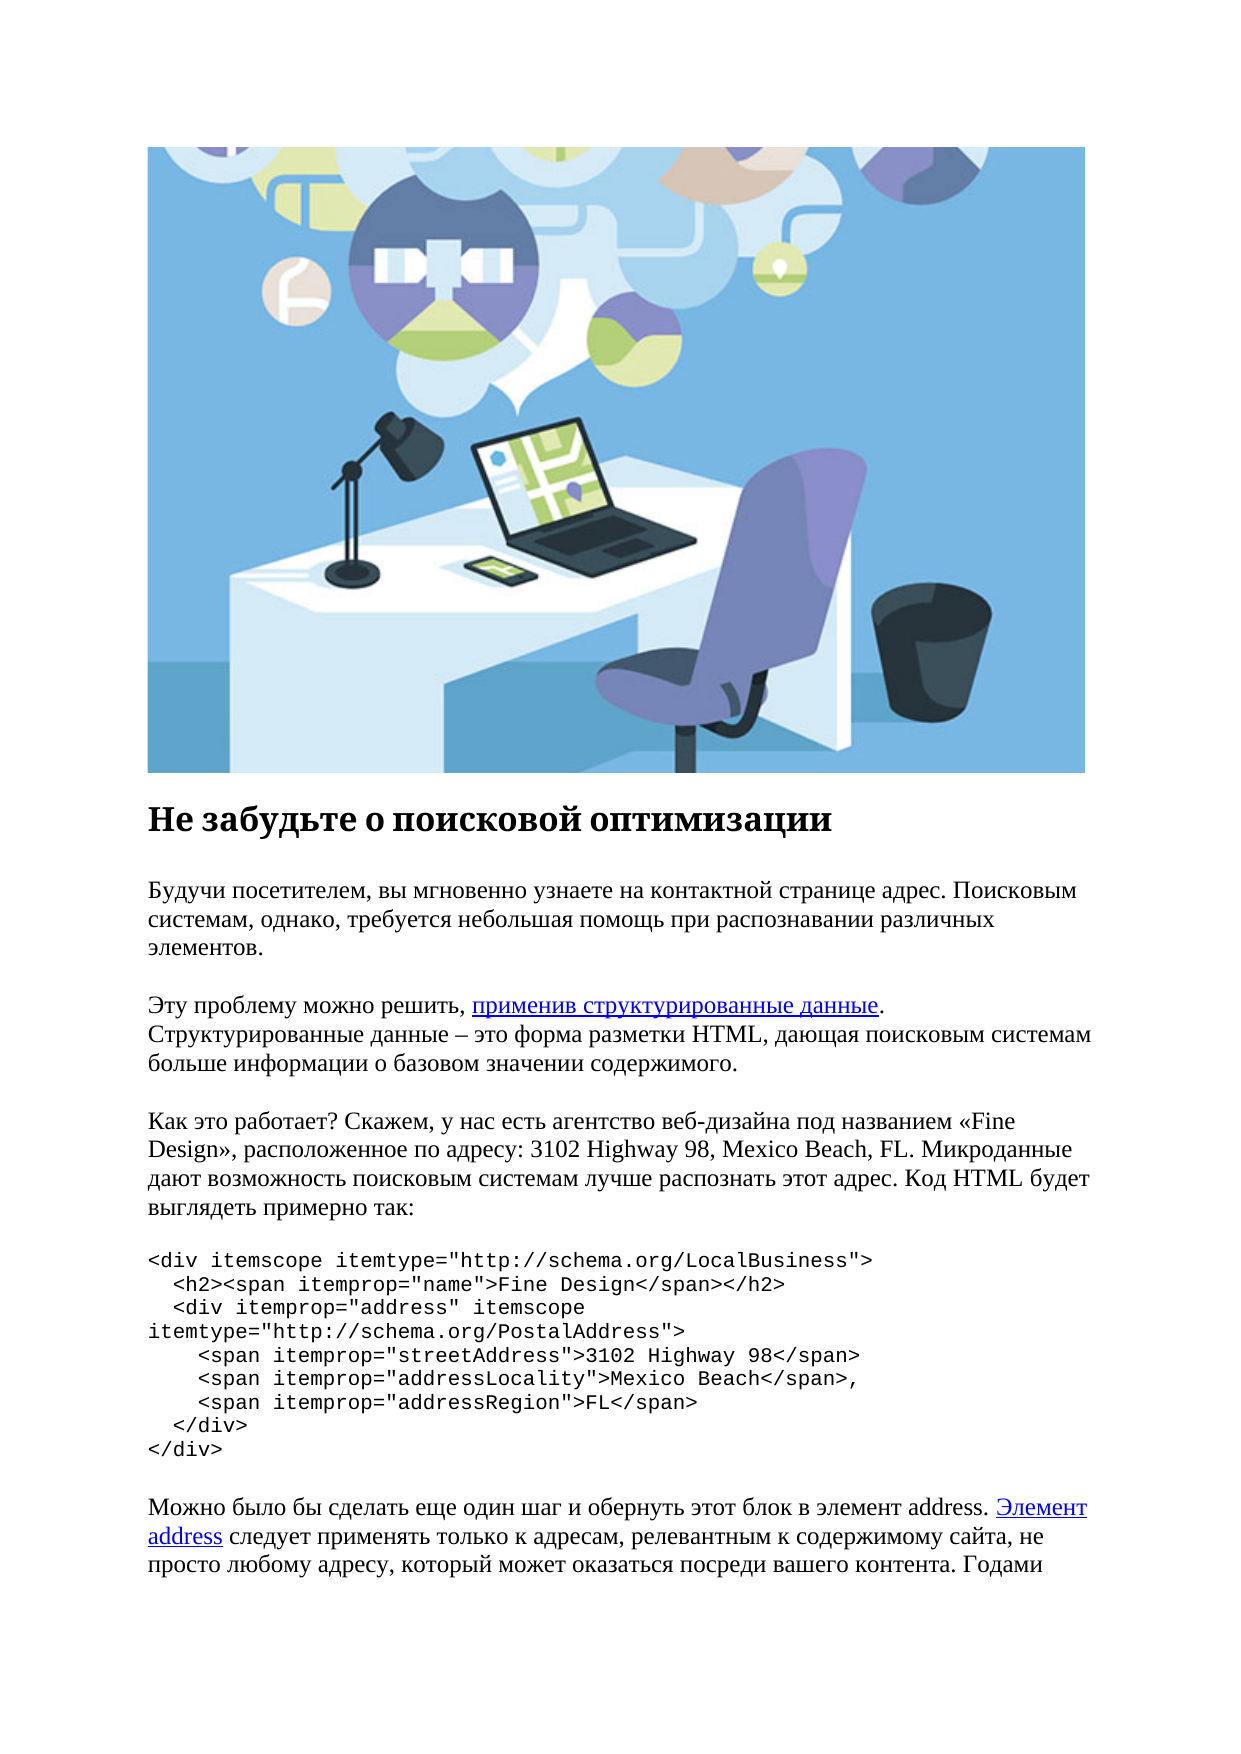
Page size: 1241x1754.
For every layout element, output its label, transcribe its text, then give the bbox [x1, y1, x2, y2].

text <div itemprop="address" itemscope itemtype="http://schema.org/PostalAddress"> [148, 1297, 1093, 1344]
text Как это работает? Скажем, у нас есть агентство веб-дизайна под названием «Fine Design», расположенное по адресу: 3102 Highway 98, Mexico Beach, FL. Микроданные дают возможность поисковым системам лучше распознать этот адрес. Код HTML будет выглядеть примерно так: [148, 1106, 1093, 1221]
picture [147, 147, 1085, 773]
text Эту проблему можно решить, применив структурированные данные. Структурированные данные – это форма разметки HTML, дающая поисковым системам больше информации о базовом значении содержимого. [148, 990, 1093, 1077]
subtitle Не забудьте о поисковой оптимизации [148, 802, 1093, 840]
text <div itemscope itemtype="http://schema.org/LocalBusiness"> [148, 1250, 1093, 1274]
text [148, 1492, 1093, 1578]
text </div> [148, 1439, 1093, 1463]
text <h2><span itemprop="name">Fine Design</span></h2> [148, 1274, 1093, 1297]
text <span itemprop="addressRegion">FL</span> [148, 1392, 1093, 1416]
text <span itemprop="addressLocality">Mexico Beach</span>, [148, 1368, 1093, 1392]
text Будучи посетителем, вы мгновенно узнаете на контактной странице адрес. Поисковым системам, однако, требуется небольшая помощь при распознавании различных элементов. [148, 875, 1093, 961]
text <span itemprop="streetAddress">3102 Highway 98</span> [148, 1344, 1093, 1368]
text </div> [148, 1416, 1093, 1439]
